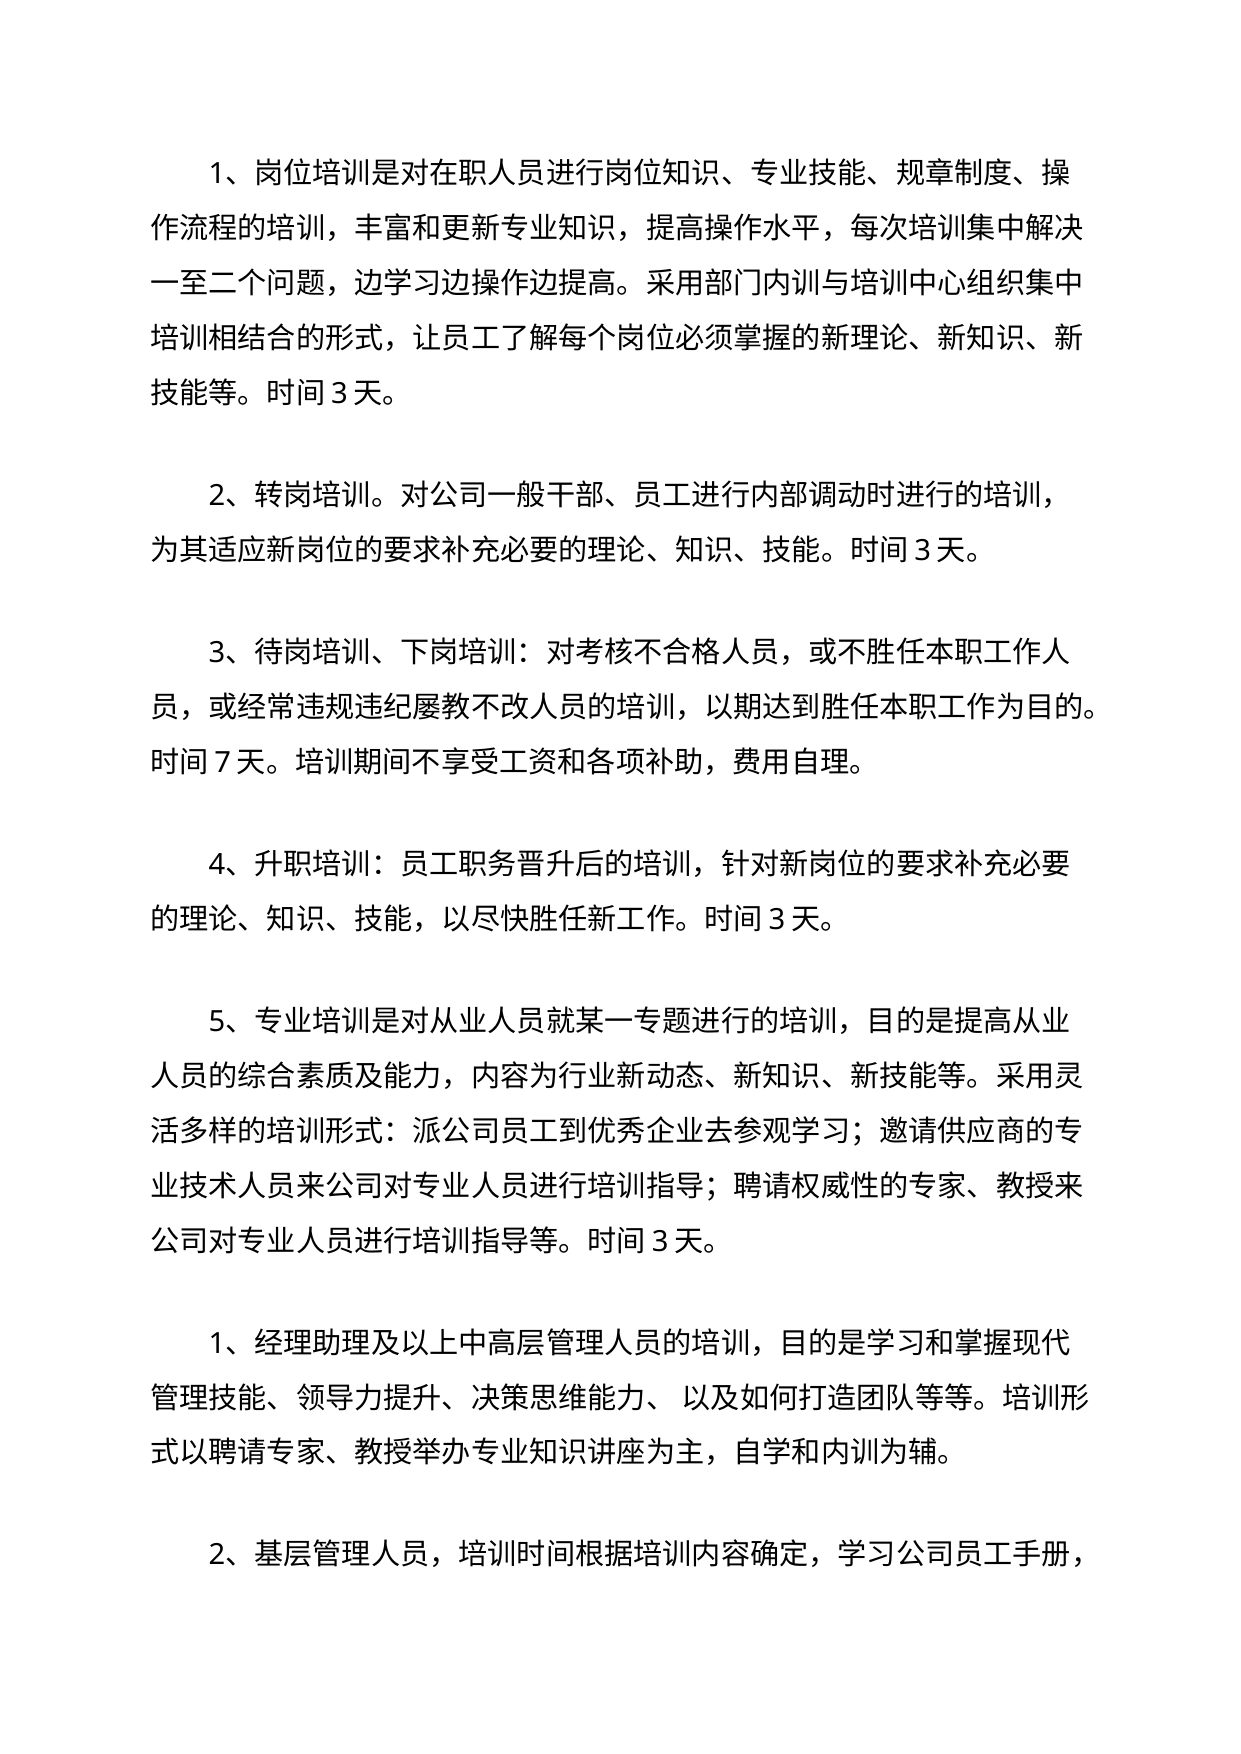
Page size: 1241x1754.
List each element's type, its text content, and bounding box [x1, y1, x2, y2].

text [150, 1531, 1090, 1573]
text 2、转岗培训。对公司一般干部、员工进行内部调动时进行的培训，为其适应新岗位的要求补充必要的理论、知识、技能。时间3天。 [150, 472, 1090, 569]
text 5、专业培训是对从业人员就某一专题进行的培训，目的是提高从业人员的综合素质及能力，内容为行业新动态、新知识、新技能等。采用灵活多样的培训形式：派公司员工到优秀企业去参观学习；邀请供应商的专业技术人员来公司对专业人员进行培训指导；聘请权威性的专家、教授来公司对专业人员进行培训指导等。时间3天。 [150, 997, 1090, 1259]
text 1、岗位培训是对在职人员进行岗位知识、专业技能、规章制度、操作流程的培训，丰富和更新专业知识，提高操作水平，每次培训集中解决一至二个问题，边学习边操作边提高。采用部门内训与培训中心组织集中培训相结合的形式，让员工了解每个岗位必须掌握的新理论、新知识、新技能等。时间3天。 [150, 150, 1090, 412]
text 4、升职培训：员工职务晋升后的培训，针对新岗位的要求补充必要的理论、知识、技能，以尽快胜任新工作。时间3天。 [150, 841, 1090, 938]
text 3、待岗培训、下岗培训：对考核不合格人员，或不胜任本职工作人员，或经常违规违纪屡教不改人员的培训，以期达到胜任本职工作为目的。时间7天。培训期间不享受工资和各项补助，费用自理。 [150, 629, 1090, 781]
text 1、经理助理及以上中高层管理人员的培训，目的是学习和掌握现代管理技能、领导力提升、决策思维能力、 以及如何打造团队等等。培训形式以聘请专家、教授举办专业知识讲座为主，自学和内训为辅。 [150, 1319, 1090, 1471]
